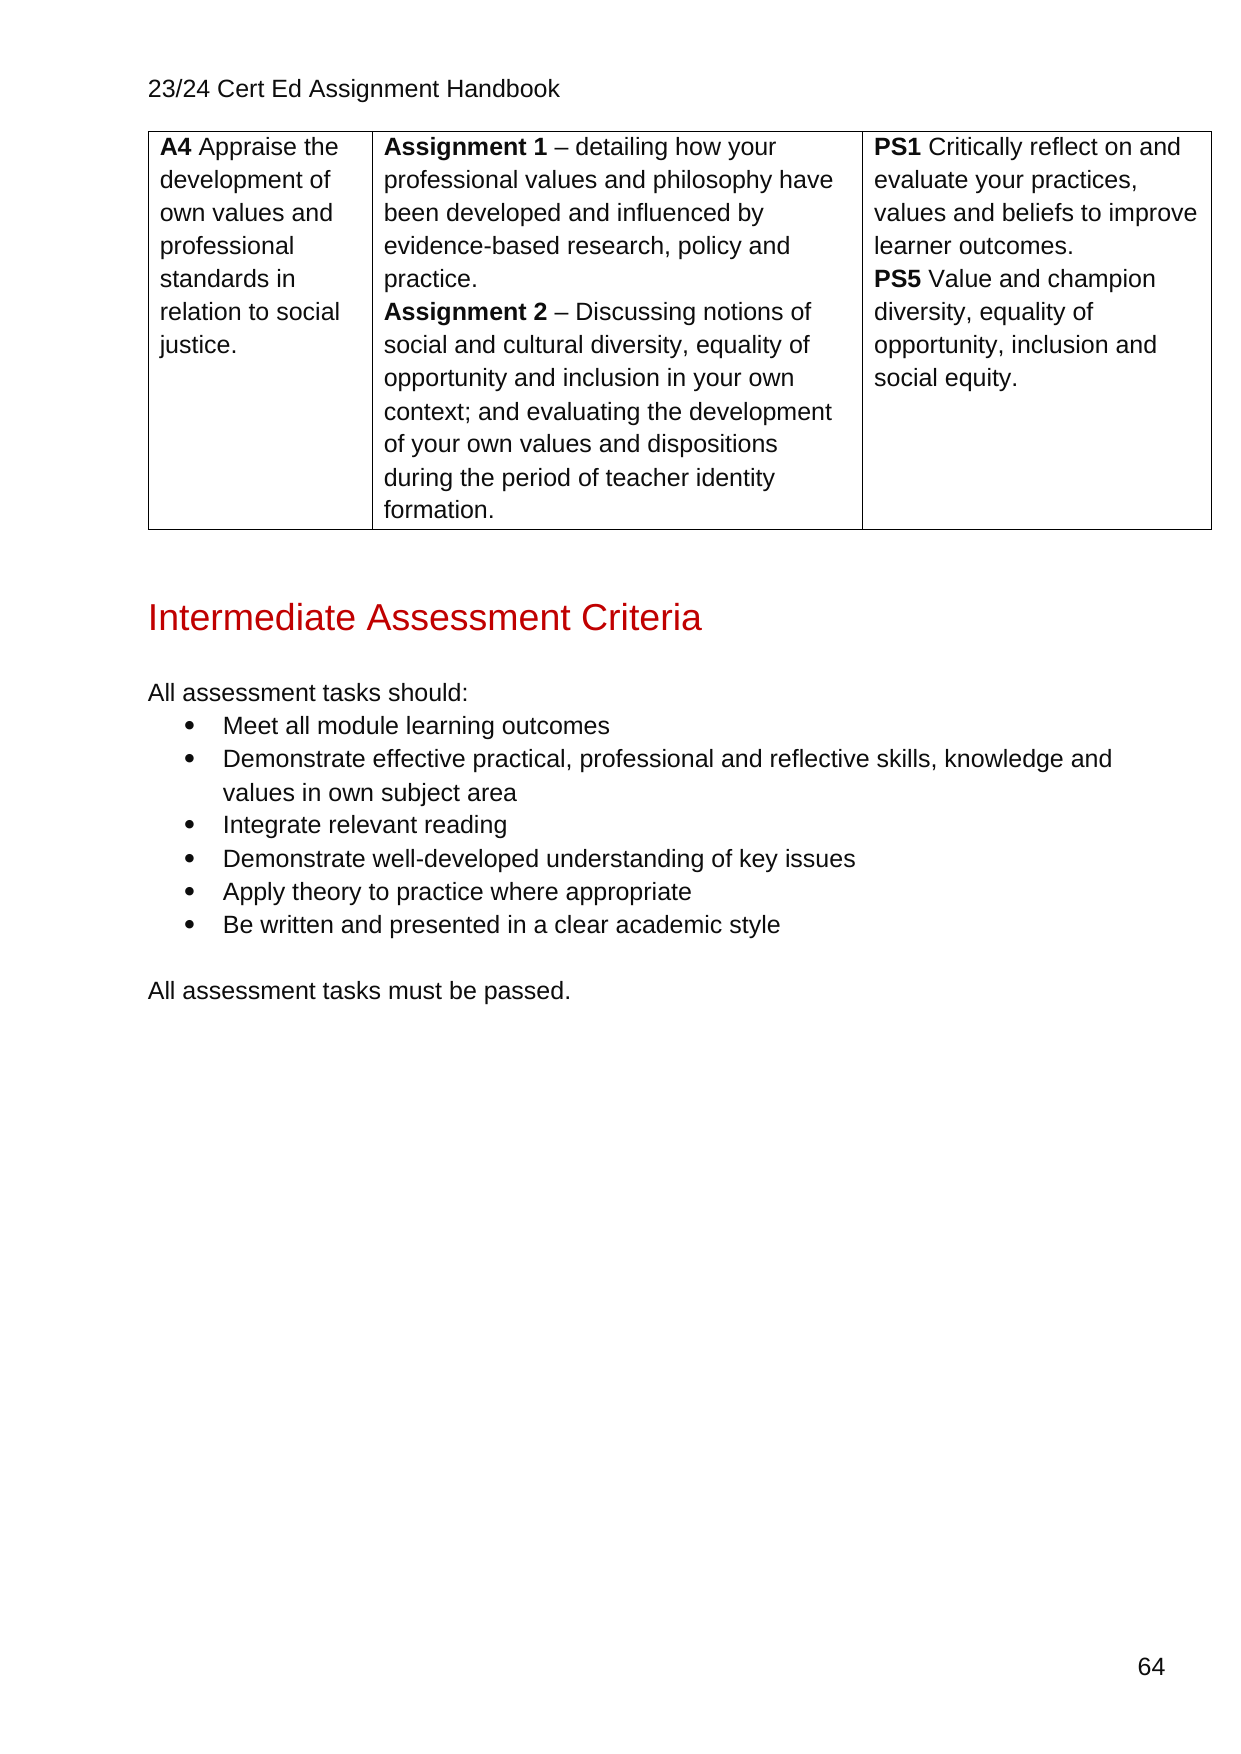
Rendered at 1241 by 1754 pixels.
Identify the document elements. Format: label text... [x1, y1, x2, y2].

text All assessment tasks must be passed. [148, 976, 1165, 1005]
table_cell A4 Appraise the development of own values and professional standards in relation to social justice. [149, 132, 372, 528]
list Demonstrate effective practical, professional and reflective skills, knowledge and values in own subject area [185, 744, 1165, 806]
table_cell PS1 Critically reflect on and evaluate your practices, values and beliefs to improve learner outcomes. PS5 Value and champion diversity, equality of opportunity, inclusion and social equity. [863, 132, 1211, 528]
list Be written and presented in a clear academic style [185, 910, 1165, 939]
list Demonstrate well-developed understanding of key issues [185, 844, 1165, 872]
text All assessment tasks should: [148, 678, 1165, 707]
list Meet all module learning outcomes [185, 711, 1165, 740]
list Integrate relevant reading [185, 811, 1165, 839]
list Apply theory to practice where appropriate [185, 877, 1165, 906]
subtitle Intermediate Assessment Criteria [148, 596, 1165, 639]
table_cell Assignment 1 – detailing how your professional values and philosophy have been developed and influenced by evidence-based research, policy and practice. Assignment 2 – Discussing notions of social and cultural diversity, equality of opportunity and inclusion in your own context; and evaluating the development of your own values and dispositions during the period of teacher identity formation. [373, 132, 862, 528]
